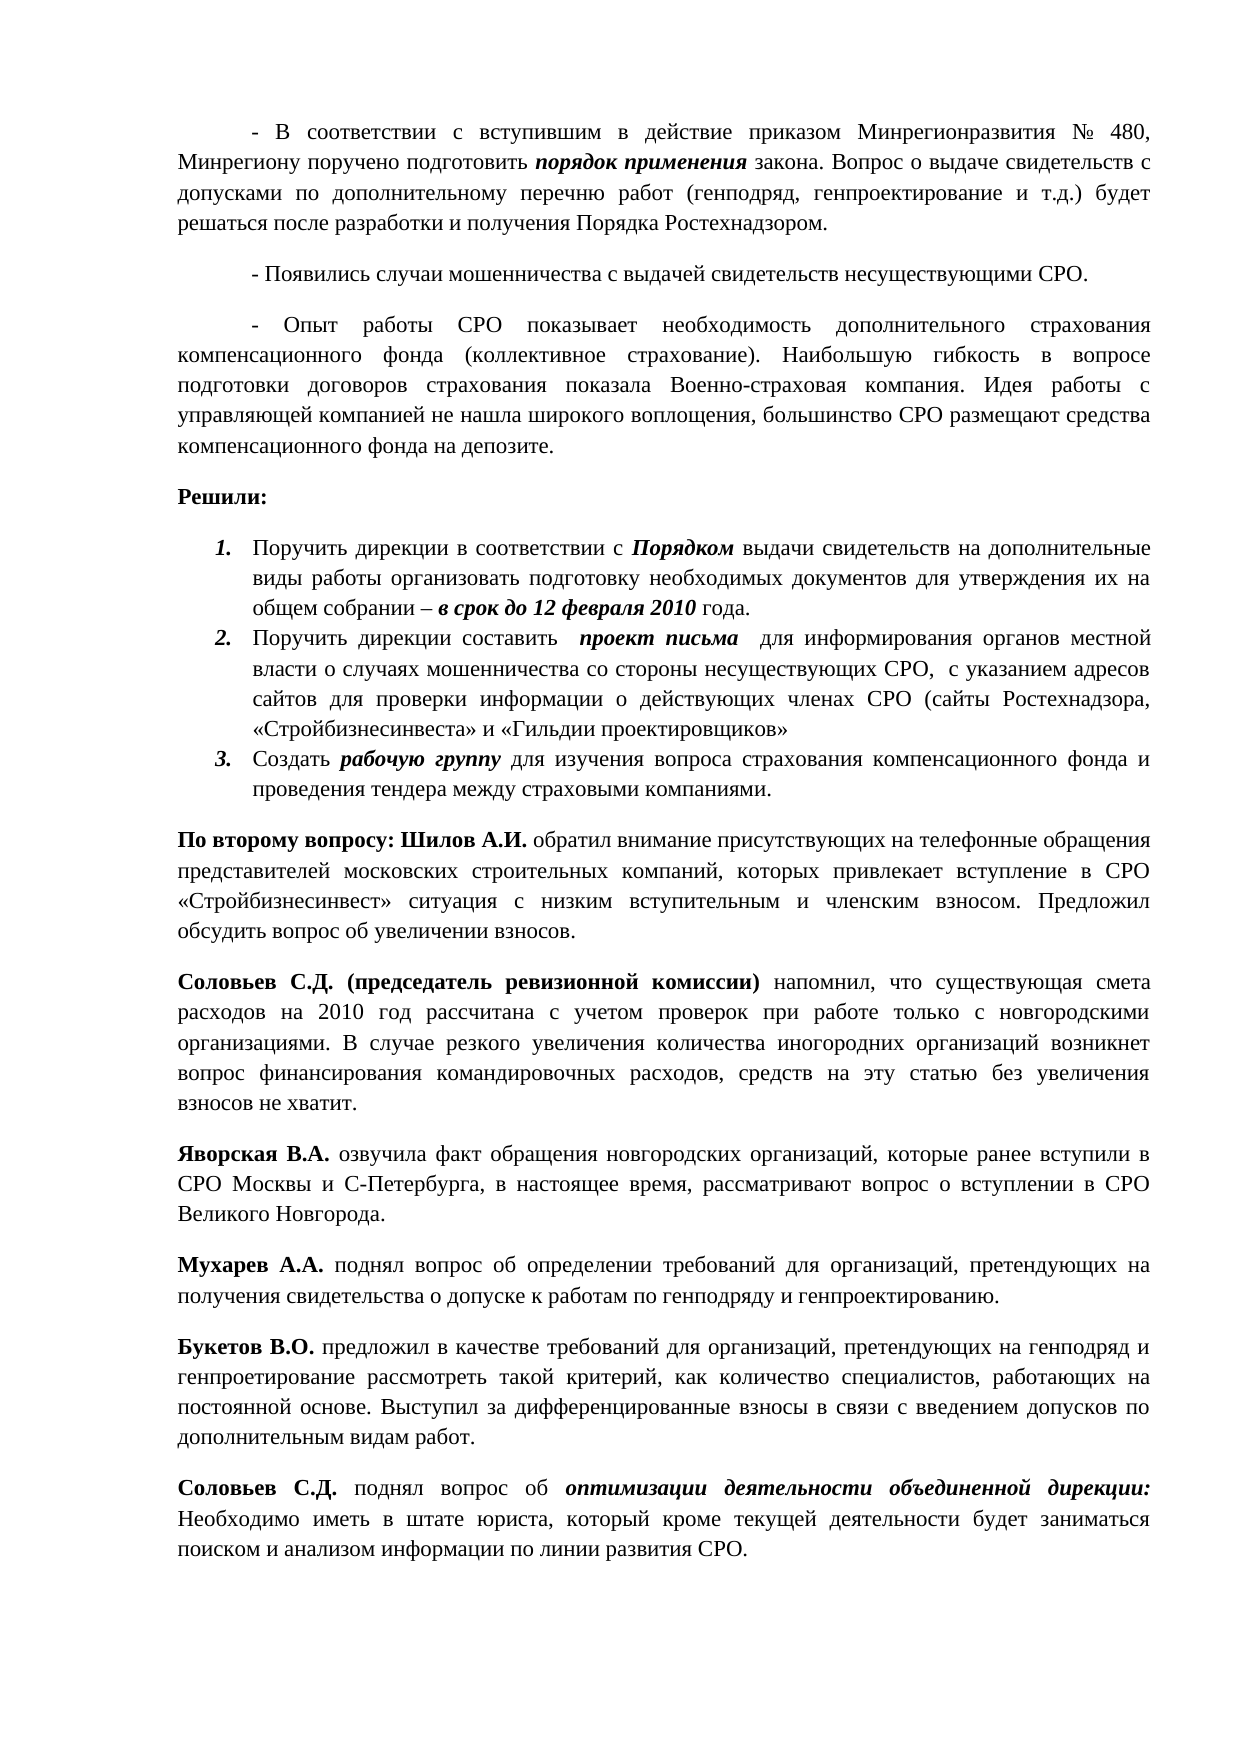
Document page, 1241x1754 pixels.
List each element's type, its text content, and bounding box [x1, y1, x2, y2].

text Яворская В.А. озвучила факт обращения новгородских организаций, которые ранее вступили в СРО Москвы и С-Петербурга, в настоящее время, рассматривают вопрос о вступлении в СРО Великого Новгорода. [177, 1140, 1152, 1227]
text Решили: [177, 483, 1152, 509]
text - Появились случаи мошенничества с выдачей свидетельств несуществующими СРО. [177, 260, 1152, 286]
text - В соответствии с вступившим в действие приказом Минрегионразвития № 480, Минрегиону поручено подготовить порядок применения закона. Вопрос о выдаче свидетельств с допусками по дополнительному перечню работ (генподряд, генпроектирование и т.д.) будет решаться после разработки и получения Порядка Ростехнадзором. [177, 118, 1152, 235]
list Поручить дирекции составить проект письма для информирования органов местной власти о случаях мошенничества со стороны несуществующих СРО, с указанием адресов сайтов для проверки информации о действующих членах СРО (сайты Ростехнадзора, «Стройбизнесинвеста» и «Гильдии проектировщиков» [215, 624, 1152, 741]
text - Опыт работы СРО показывает необходимость дополнительного страхования компенсационного фонда (коллективное страхование). Наибольшую гибкость в вопросе подготовки договоров страхования показала Военно-страховая компания. Идея работы с управляющей компанией не нашла широкого воплощения, большинство СРО размещают средства компенсационного фонда на депозите. [177, 311, 1152, 458]
list Поручить дирекции в соответствии с Порядком выдачи свидетельств на дополнительные виды работы организовать подготовку необходимых документов для утверждения их на общем собрании – в срок до 12 февраля 2010 года. [215, 534, 1152, 621]
list Создать рабочую группу для изучения вопроса страхования компенсационного фонда и проведения тендера между страховыми компаниями. [215, 745, 1152, 802]
text По второму вопросу: Шилов А.И. обратил внимание присутствующих на телефонные обращения представителей московских строительных компаний, которых привлекает вступление в СРО «Стройбизнесинвест» ситуация с низким вступительным и членским взносом. Предложил обсудить вопрос об увеличении взносов. [177, 826, 1152, 943]
text Соловьев С.Д. поднял вопрос об оптимизации деятельности объединенной дирекции: Необходимо иметь в штате юриста, который кроме текущей деятельности будет заниматься поиском и анализом информации по линии развития СРО. [177, 1474, 1152, 1561]
text Мухарев А.А. поднял вопрос об определении требований для организаций, претендующих на получения свидетельства о допуске к работам по генподряду и генпроектированию. [177, 1251, 1152, 1308]
text Букетов В.О. предложил в качестве требований для организаций, претендующих на генподряд и генпроетирование рассмотреть такой критерий, как количество специалистов, работающих на постоянной основе. Выступил за дифференцированные взносы в связи с введением допусков по дополнительным видам работ. [177, 1333, 1152, 1450]
text Соловьев С.Д. (председатель ревизионной комиссии) напомнил, что существующая смета расходов на 2010 год рассчитана с учетом проверок при работе только с новгородскими организациями. В случае резкого увеличения количества иногородних организаций возникнет вопрос финансирования командировочных расходов, средств на эту статью без увеличения взносов не хватит. [177, 968, 1152, 1115]
